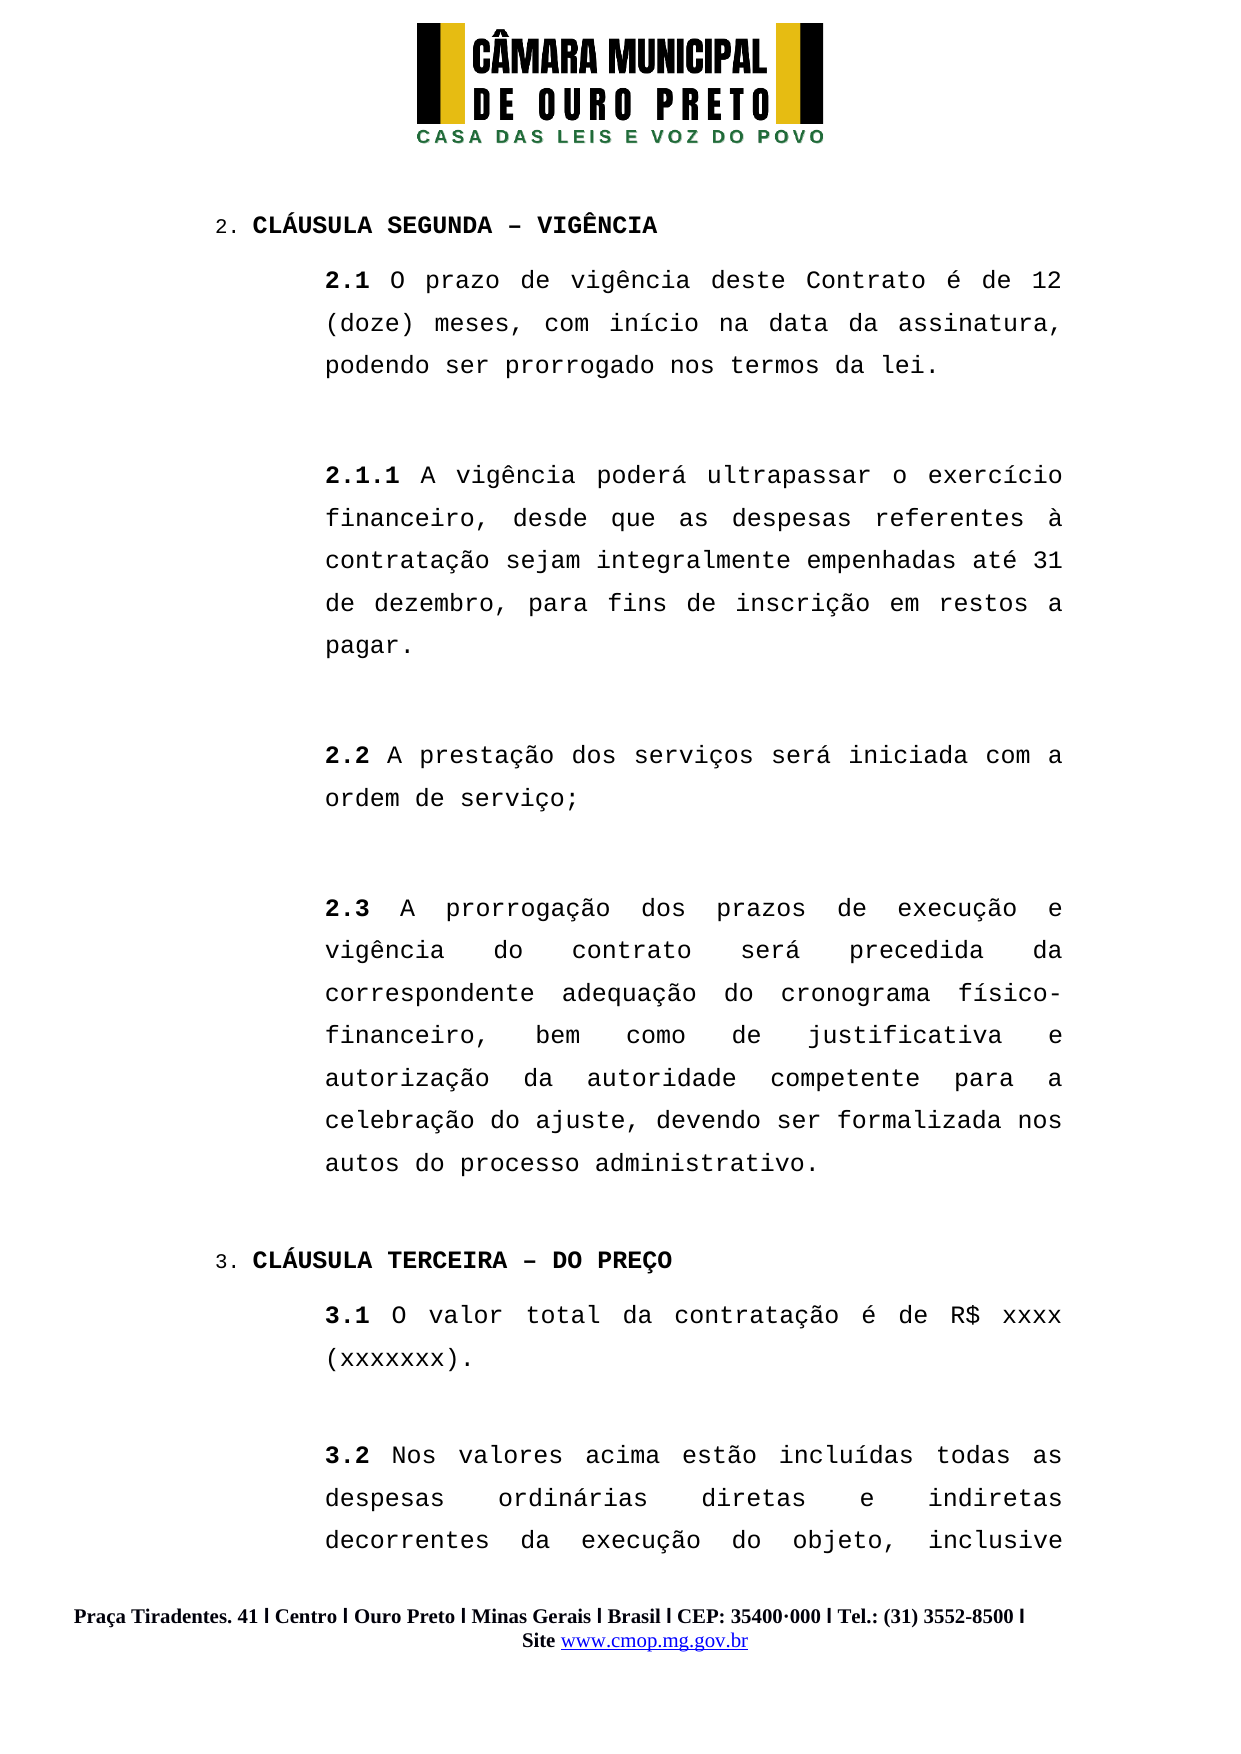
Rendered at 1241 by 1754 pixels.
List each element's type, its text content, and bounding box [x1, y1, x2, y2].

text 2.2 A prestação dos serviços será iniciada com a ordem de serviço; [324, 743, 1063, 814]
text 2.1 O prazo de vigência deste Contrato é de 12 (doze) meses, com início na data da assinatura, podendo ser prorrogado nos termos da lei. [324, 268, 1063, 381]
text 2.3 A prorrogação dos prazos de execução e vigência do contrato será precedida da correspondente adequação do cronograma físico-financeiro, bem como de justificativa e autorização da autoridade competente para a celebração do ajuste, devendo ser formalizada nos autos do processo administrativo. [324, 895, 1063, 1179]
list CLÁUSULA TERCEIRA – DO PREÇO [215, 1248, 1063, 1276]
picture [417, 23, 824, 147]
list CLÁUSULA SEGUNDA – VIGÊNCIA [215, 213, 1063, 241]
text 2.1.1 A vigência poderá ultrapassar o exercício financeiro, desde que as despesas referentes à contratação sejam integralmente empenhadas até 31 de dezembro, para fins de inscrição em restos a pagar. [325, 463, 1063, 661]
text 3.1 O valor total da contratação é de R$ xxxx (xxxxxxx). [324, 1303, 1063, 1374]
